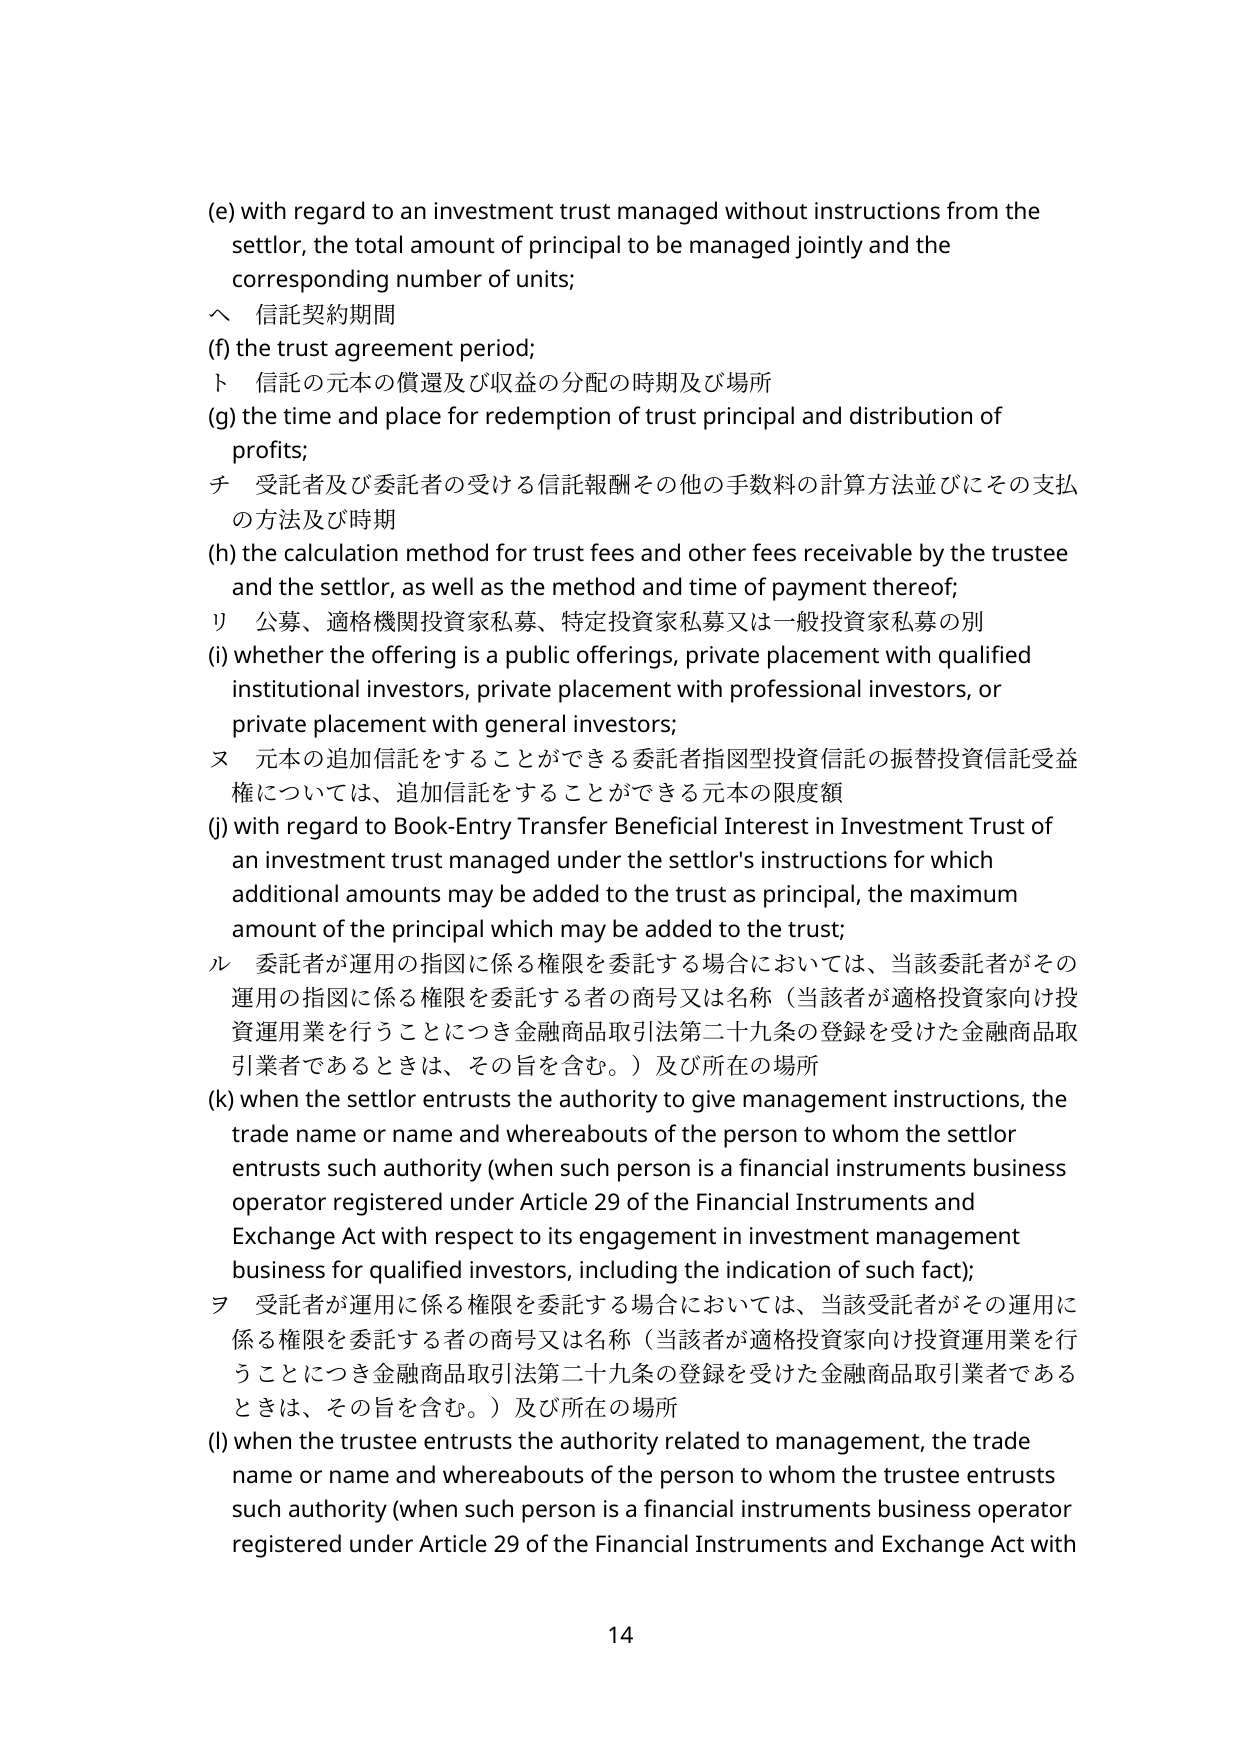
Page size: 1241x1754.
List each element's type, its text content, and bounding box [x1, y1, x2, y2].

text ヘ 信託契約期間 [207, 296, 1079, 330]
text ヲ 受託者が運用に係る権限を委託する場合においては、当該受託者がその運用に係る権限を委託する者の商号又は名称（当該者が適格投資家向け投資運用業を行うことにつき金融商品取引法第二十九条の登録を受けた金融商品取引業者であるときは、その旨を含む。）及び所在の場所 [207, 1287, 1079, 1424]
text (i) whether the offering is a public offerings, private placement with qualified institutional investors, private placement with professional investors, or private placement with general investors; [207, 638, 1079, 740]
text (h) the calculation method for trust fees and other fees receivable by the trustee and the settlor, as well as the method and time of payment thereof; [207, 535, 1079, 604]
text チ 受託者及び委託者の受ける信託報酬その他の手数料の計算方法並びにその支払の方法及び時期 [207, 467, 1079, 535]
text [207, 1424, 1079, 1560]
text (f) the trust agreement period; [207, 330, 1079, 364]
text ル 委託者が運用の指図に係る権限を委託する場合においては、当該委託者がその運用の指図に係る権限を委託する者の商号又は名称（当該者が適格投資家向け投資運用業を行うことにつき金融商品取引法第二十九条の登録を受けた金融商品取引業者であるときは、その旨を含む。）及び所在の場所 [207, 945, 1079, 1082]
text ヌ 元本の追加信託をすることができる委託者指図型投資信託の振替投資信託受益権については、追加信託をすることができる元本の限度額 [207, 740, 1079, 809]
text ト 信託の元本の償還及び収益の分配の時期及び場所 [207, 364, 1079, 399]
text (g) the time and place for redemption of trust principal and distribution of profits; [207, 399, 1079, 467]
text (j) with regard to Book-Entry Transfer Beneficial Interest in Investment Trust of an investment trust managed under the settlor's instructions for which additional amounts may be added to the trust as principal, the maximum amount of the principal which may be added to the trust; [207, 809, 1079, 945]
text リ 公募、適格機関投資家私募、特定投資家私募又は一般投資家私募の別 [207, 604, 1079, 638]
text (e) with regard to an investment trust managed without instructions from the settlor, the total amount of principal to be managed jointly and the corresponding number of units; [207, 194, 1079, 296]
text (k) when the settlor entrusts the authority to give management instructions, the trade name or name and whereabouts of the person to whom the settlor entrusts such authority (when such person is a financial instruments business operator registered under Article 29 of the Financial Instruments and Exchange Act with respect to its engagement in investment management business for qualified investors, including the indication of such fact); [207, 1082, 1079, 1287]
